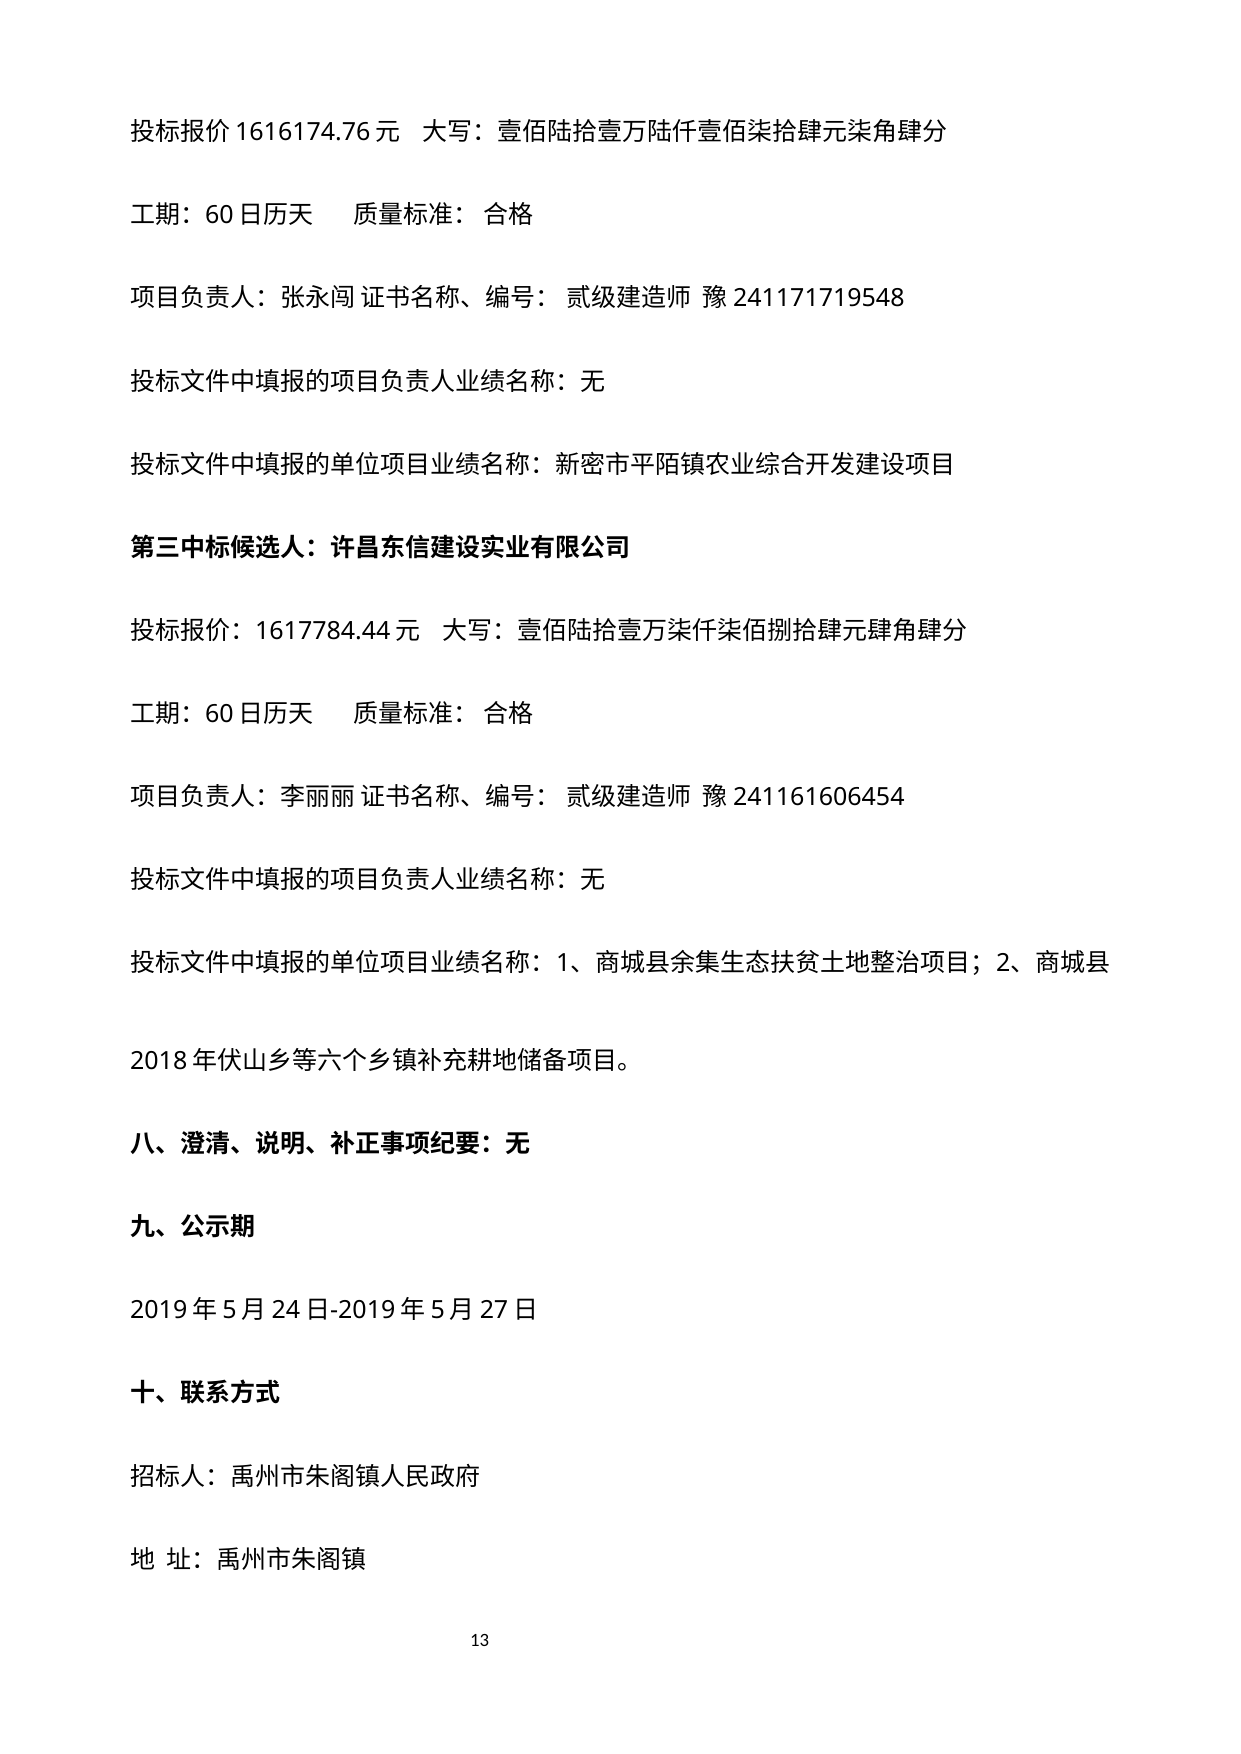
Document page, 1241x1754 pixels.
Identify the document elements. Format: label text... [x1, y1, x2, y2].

text 项目负责人：张永闯 证书名称、编号： 贰级建造师 豫 241171719548 [130, 263, 1110, 328]
text 九、公示期 [130, 1192, 1110, 1257]
text 项目负责人：李丽丽 证书名称、编号： 贰级建造师 豫 241161606454 [130, 762, 1110, 827]
text 八、澄清、说明、补正事项纪要：无 [130, 1109, 1110, 1174]
text 投标文件中填报的单位项目业绩名称：新密市平陌镇农业综合开发建设项目 [130, 430, 1110, 495]
text 地 址：禹州市朱阁镇 [130, 1525, 1110, 1590]
text 工期：60日历天 质量标准： 合格 [130, 180, 1110, 245]
text 投标文件中填报的项目负责人业绩名称：无 [130, 845, 1110, 910]
text 投标报价：1617784.44元 大写：壹佰陆拾壹万柒仟柒佰捌拾肆元肆角肆分 [130, 596, 1110, 661]
text 投标文件中填报的项目负责人业绩名称：无 [130, 347, 1110, 412]
text 工期：60日历天 质量标准： 合格 [130, 679, 1110, 744]
text 2019年5月24日-2019年5月27日 [130, 1275, 1110, 1340]
list 联系方式 [130, 1358, 1110, 1423]
text 投标报价1616174.76元 大写：壹佰陆拾壹万陆仟壹佰柒拾肆元柒角肆分 [130, 97, 1110, 162]
text 投标文件中填报的单位项目业绩名称：1、商城县余集生态扶贫土地整治项目；2、商城县2018年伏山乡等六个乡镇补充耕地储备项目。 [130, 928, 1110, 1091]
text 第三中标候选人：许昌东信建设实业有限公司 [130, 513, 1110, 578]
text 招标人：禹州市朱阁镇人民政府 [130, 1442, 1110, 1507]
